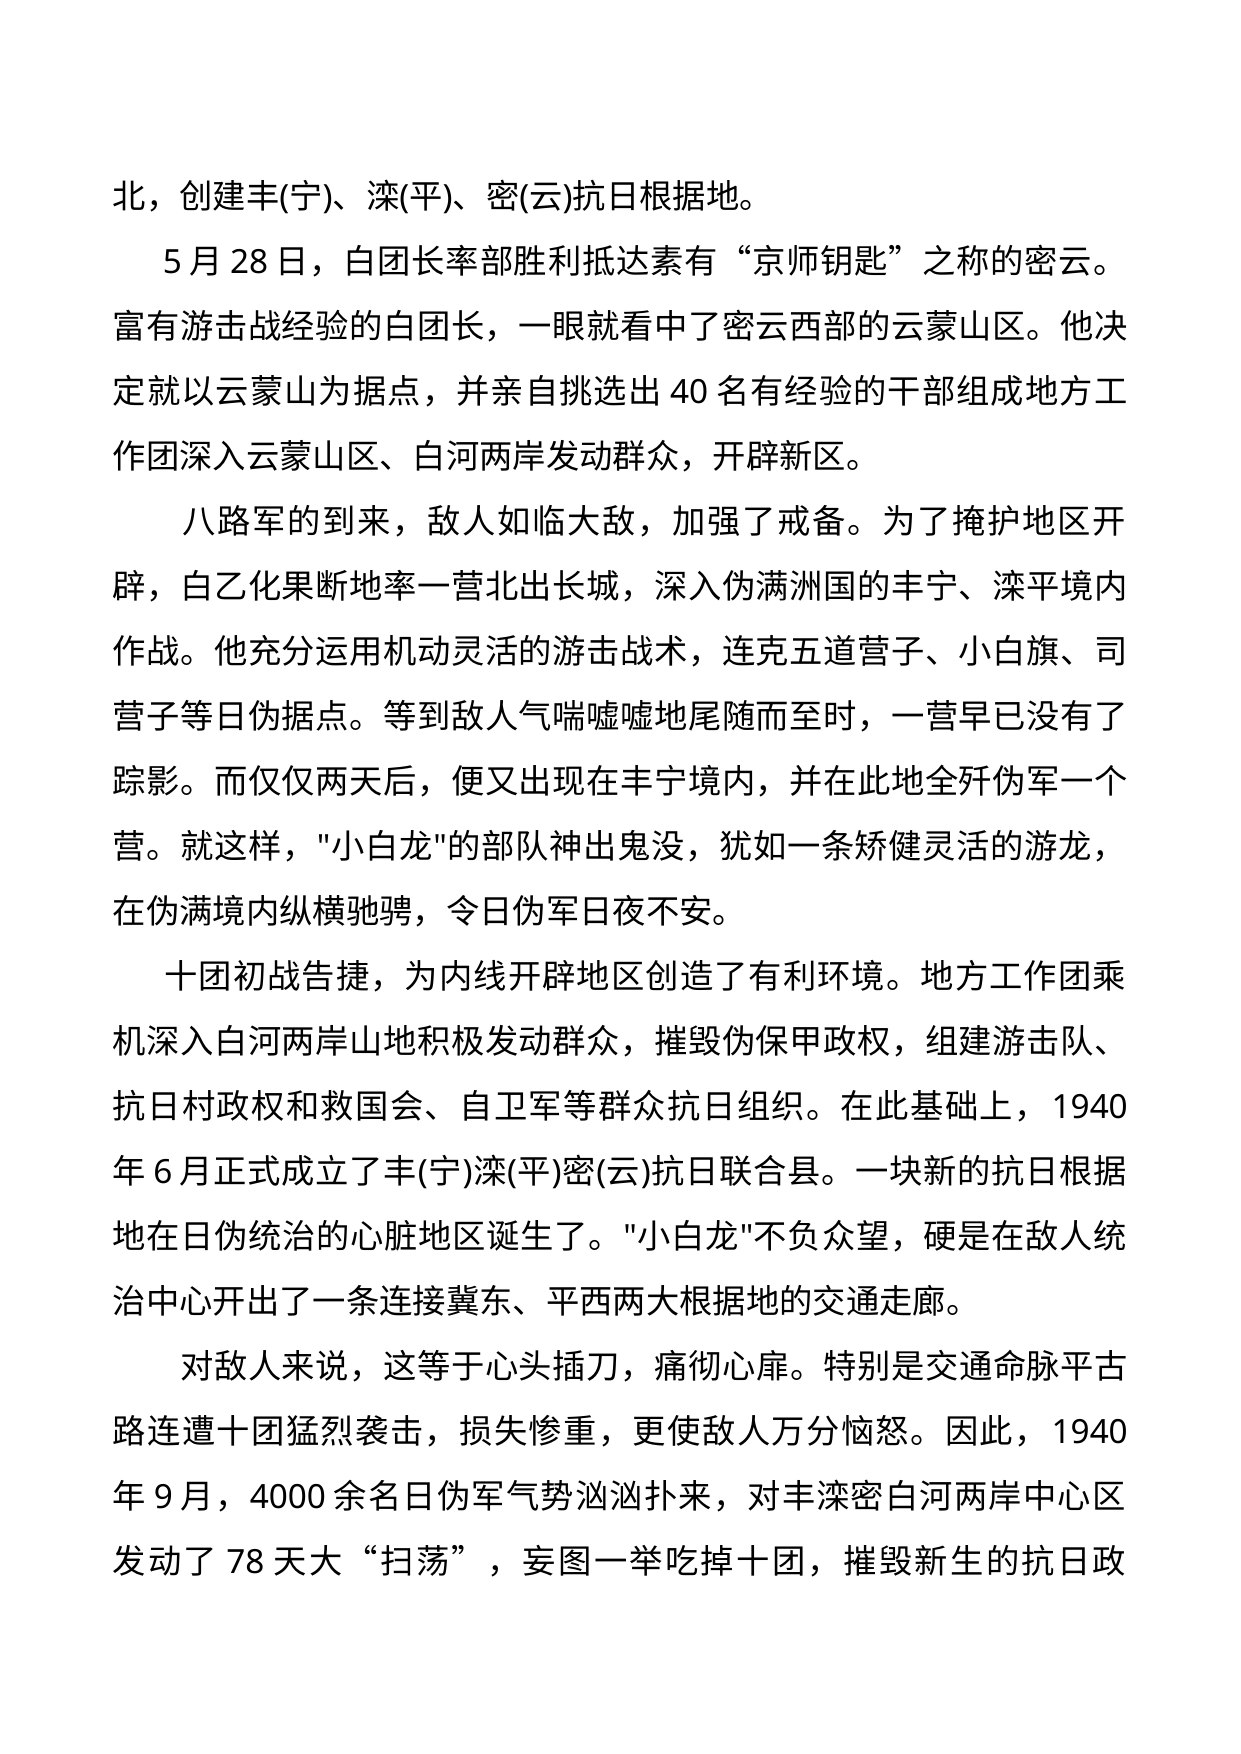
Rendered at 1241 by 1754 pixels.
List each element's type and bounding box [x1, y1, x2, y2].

text [112, 162, 1128, 1592]
